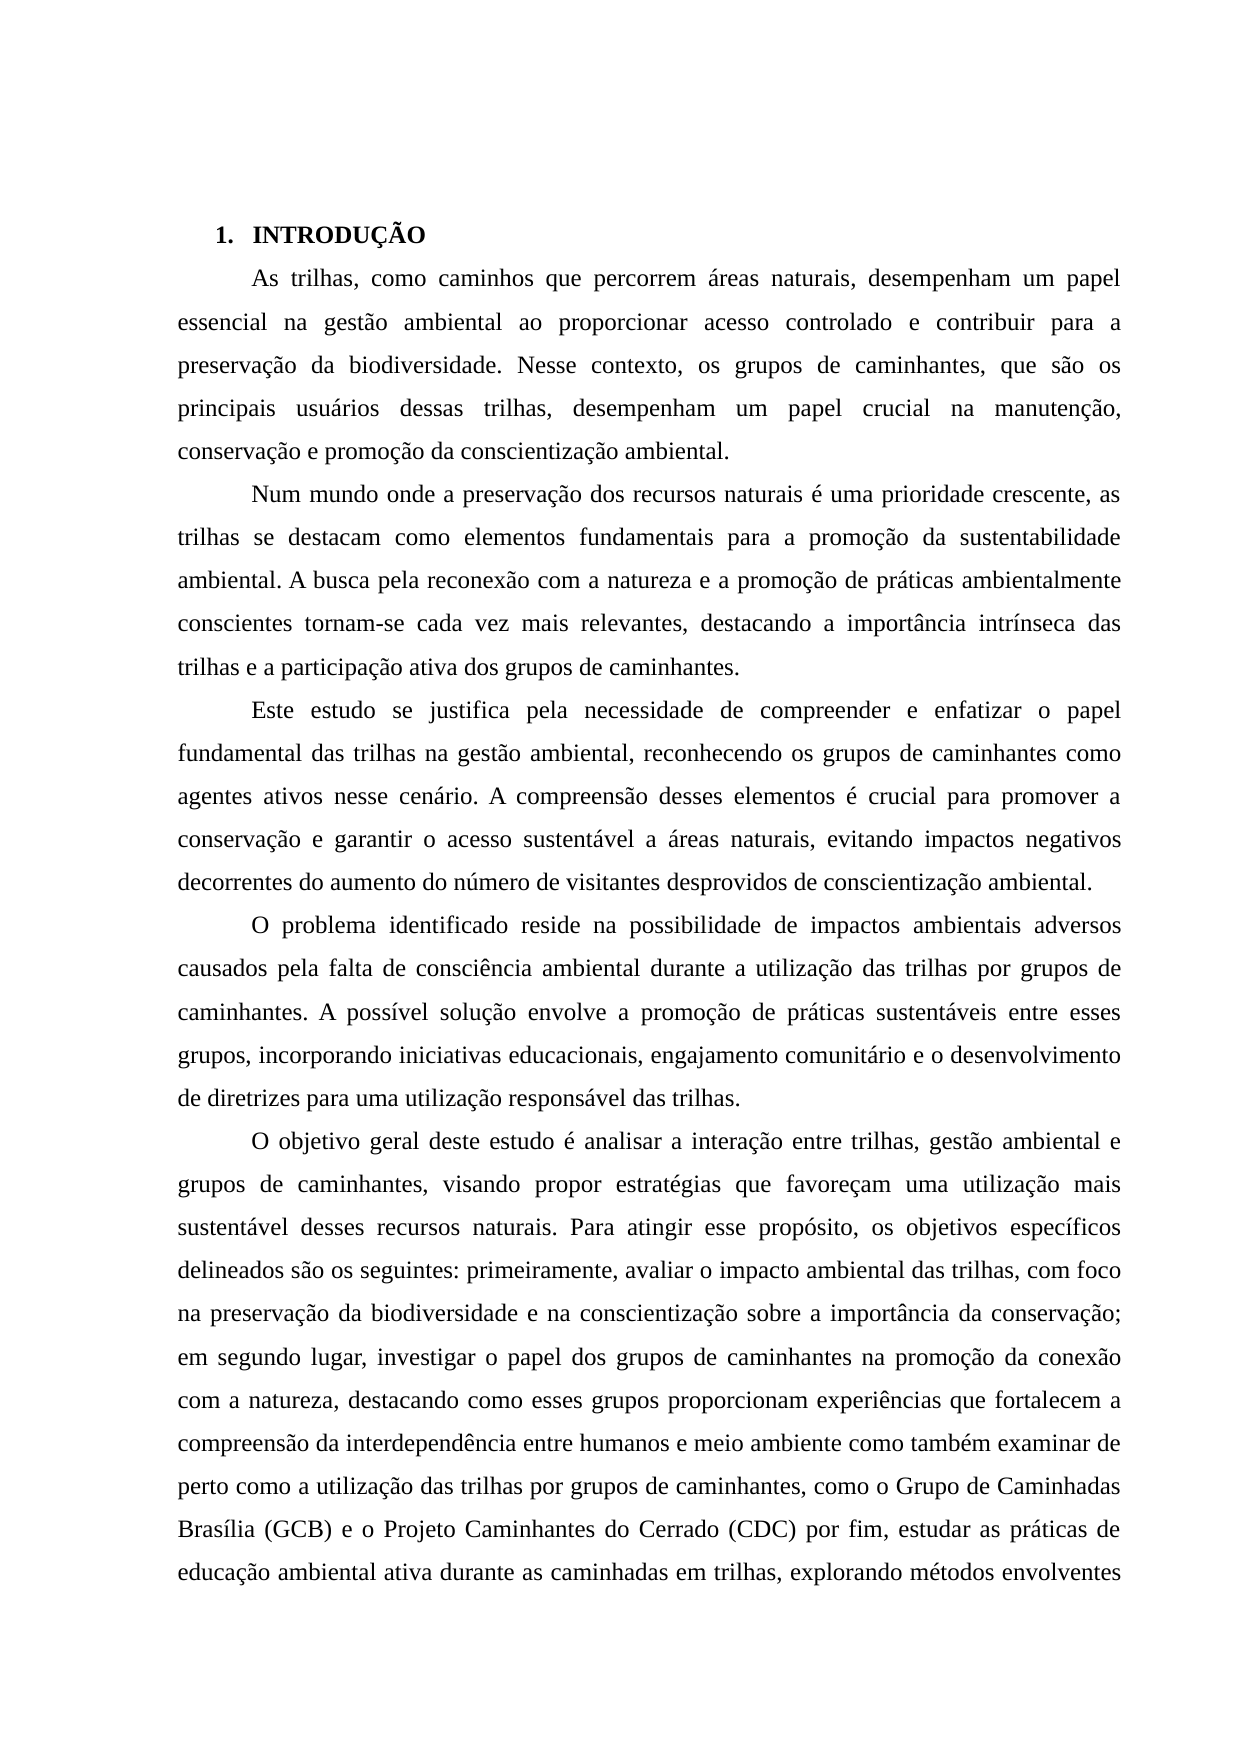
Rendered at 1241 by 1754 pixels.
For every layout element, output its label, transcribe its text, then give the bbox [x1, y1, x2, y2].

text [177, 1126, 1122, 1586]
text Este estudo se justifica pela necessidade de compreender e enfatizar o papel fundamental das trilhas na gestão ambiental, reconhecendo os grupos de caminhantes como agentes ativos nesse cenário. A compreensão desses elementos é crucial para promover a conservação e garantir o acesso sustentável a áreas naturais, evitando impactos negativos decorrentes do aumento do número de visitantes desprovidos de conscientização ambiental. [177, 695, 1122, 896]
text As trilhas, como caminhos que percorrem áreas naturais, desempenham um papel essencial na gestão ambiental ao proporcionar acesso controlado e contribuir para a preservação da biodiversidade. Nesse contexto, os grupos de caminhantes, que são os principais usuários dessas trilhas, desempenham um papel crucial na manutenção, conservação e promoção da conscientização ambiental. [177, 263, 1122, 465]
text O problema identificado reside na possibilidade de impactos ambientais adversos causados pela falta de consciência ambiental durante a utilização das trilhas por grupos de caminhantes. A possível solução envolve a promoção de práticas sustentáveis entre esses grupos, incorporando iniciativas educacionais, engajamento comunitário e o desenvolvimento de diretrizes para uma utilização responsável das trilhas. [177, 910, 1122, 1112]
text Num mundo onde a preservação dos recursos naturais é uma prioridade crescente, as trilhas se destacam como elementos fundamentais para a promoção da sustentabilidade ambiental. A busca pela reconexão com a natureza e a promoção de práticas ambientalmente conscientes tornam-se cada vez mais relevantes, destacando a importância intrínseca das trilhas e a participação ativa dos grupos de caminhantes. [177, 479, 1122, 680]
list INTRODUÇÃO [215, 220, 1122, 249]
